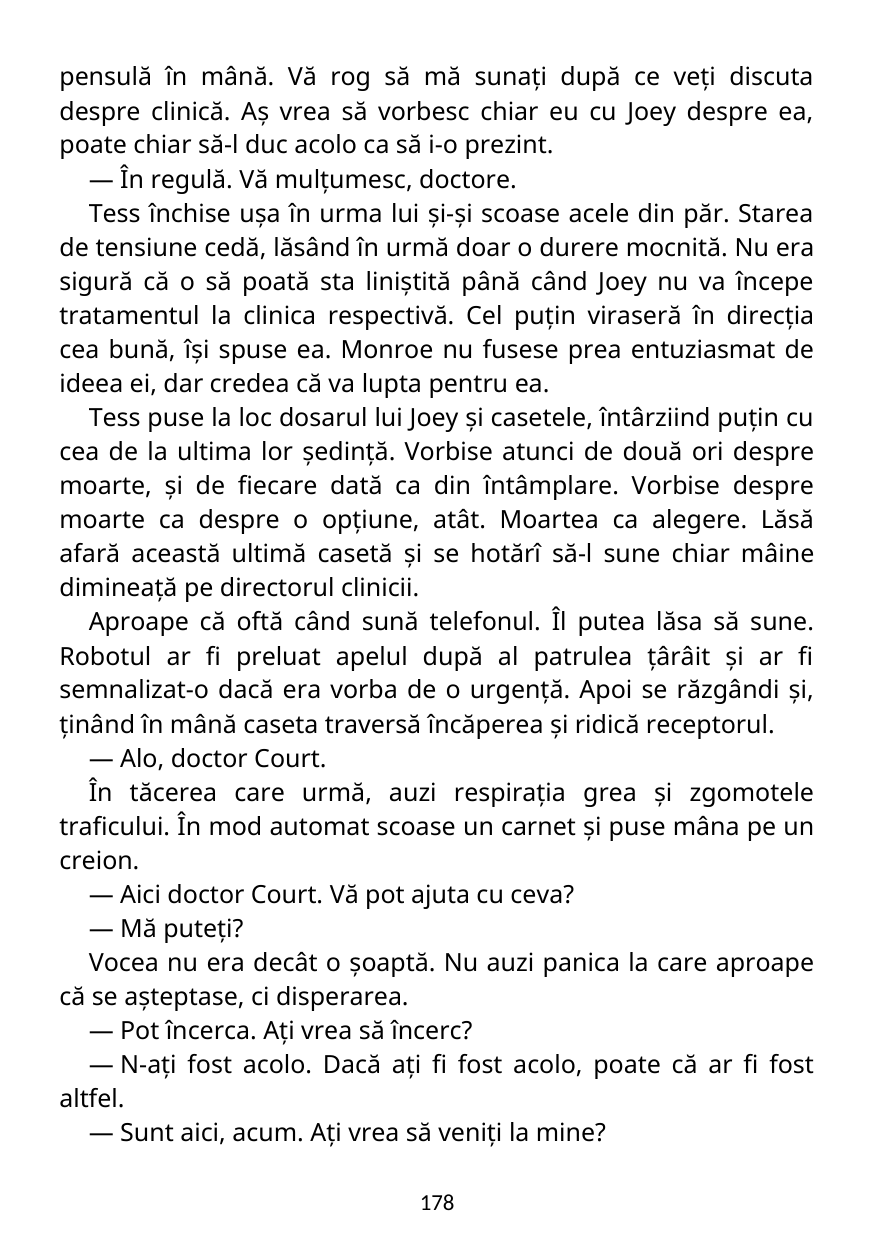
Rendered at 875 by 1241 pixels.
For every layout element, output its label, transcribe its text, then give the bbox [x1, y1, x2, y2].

text — În regulă. Vă mulţumesc, doctore. [59, 161, 815, 195]
text — Aici doctor Court. Vă pot ajuta cu ceva? [59, 877, 815, 911]
text — Mă puteţi? [59, 911, 815, 945]
text — Sunt aici, acum. Aţi vrea să veniţi la mine? [59, 1115, 815, 1149]
text — Pot încerca. Aţi vrea să încerc? [59, 1013, 815, 1047]
text — N-aţi fost acolo. Dacă aţi fi fost acolo, poate că ar fi fost altfel. [59, 1047, 815, 1115]
text — Alo, doctor Court. [59, 740, 815, 774]
text Tess închise uşa în urma lui şi-şi scoase acele din păr. Starea de tensiune cedă, lăsând în urmă doar o durere mocnită. Nu era sigură că o să poată sta liniştită până când Joey nu va începe tratamentul la clinica respectivă. Cel puţin viraseră în direcţia cea bună, îşi spuse ea. Monroe nu fusese prea entuziasmat de ideea ei, dar credea că va lupta pentru ea. [59, 195, 815, 400]
text Vocea nu era decât o şoaptă. Nu auzi panica la care aproape că se aşteptase, ci disperarea. [59, 945, 815, 1013]
text Aproape că oftă când sună telefonul. Îl putea lăsa să sune. Robotul ar fi preluat apelul după al patrulea ţârâit şi ar fi semnalizat-o dacă era vorba de o urgenţă. Apoi se răzgândi şi, ţinând în mână caseta traversă încăperea şi ridică receptorul. [59, 604, 815, 740]
text Tess puse la loc dosarul lui Joey şi casetele, întârziind puţin cu cea de la ultima lor şedinţă. Vorbise atunci de două ori despre moarte, şi de fiecare dată ca din întâmplare. Vorbise despre moarte ca despre o opţiune, atât. Moartea ca alegere. Lăsă afară această ultimă casetă şi se hotărî să-l sune chiar mâine dimineaţă pe directorul clinicii. [59, 400, 815, 604]
text În tăcerea care urmă, auzi respiraţia grea şi zgomotele traficului. În mod automat scoase un carnet şi puse mâna pe un creion. [59, 774, 815, 877]
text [59, 59, 815, 161]
